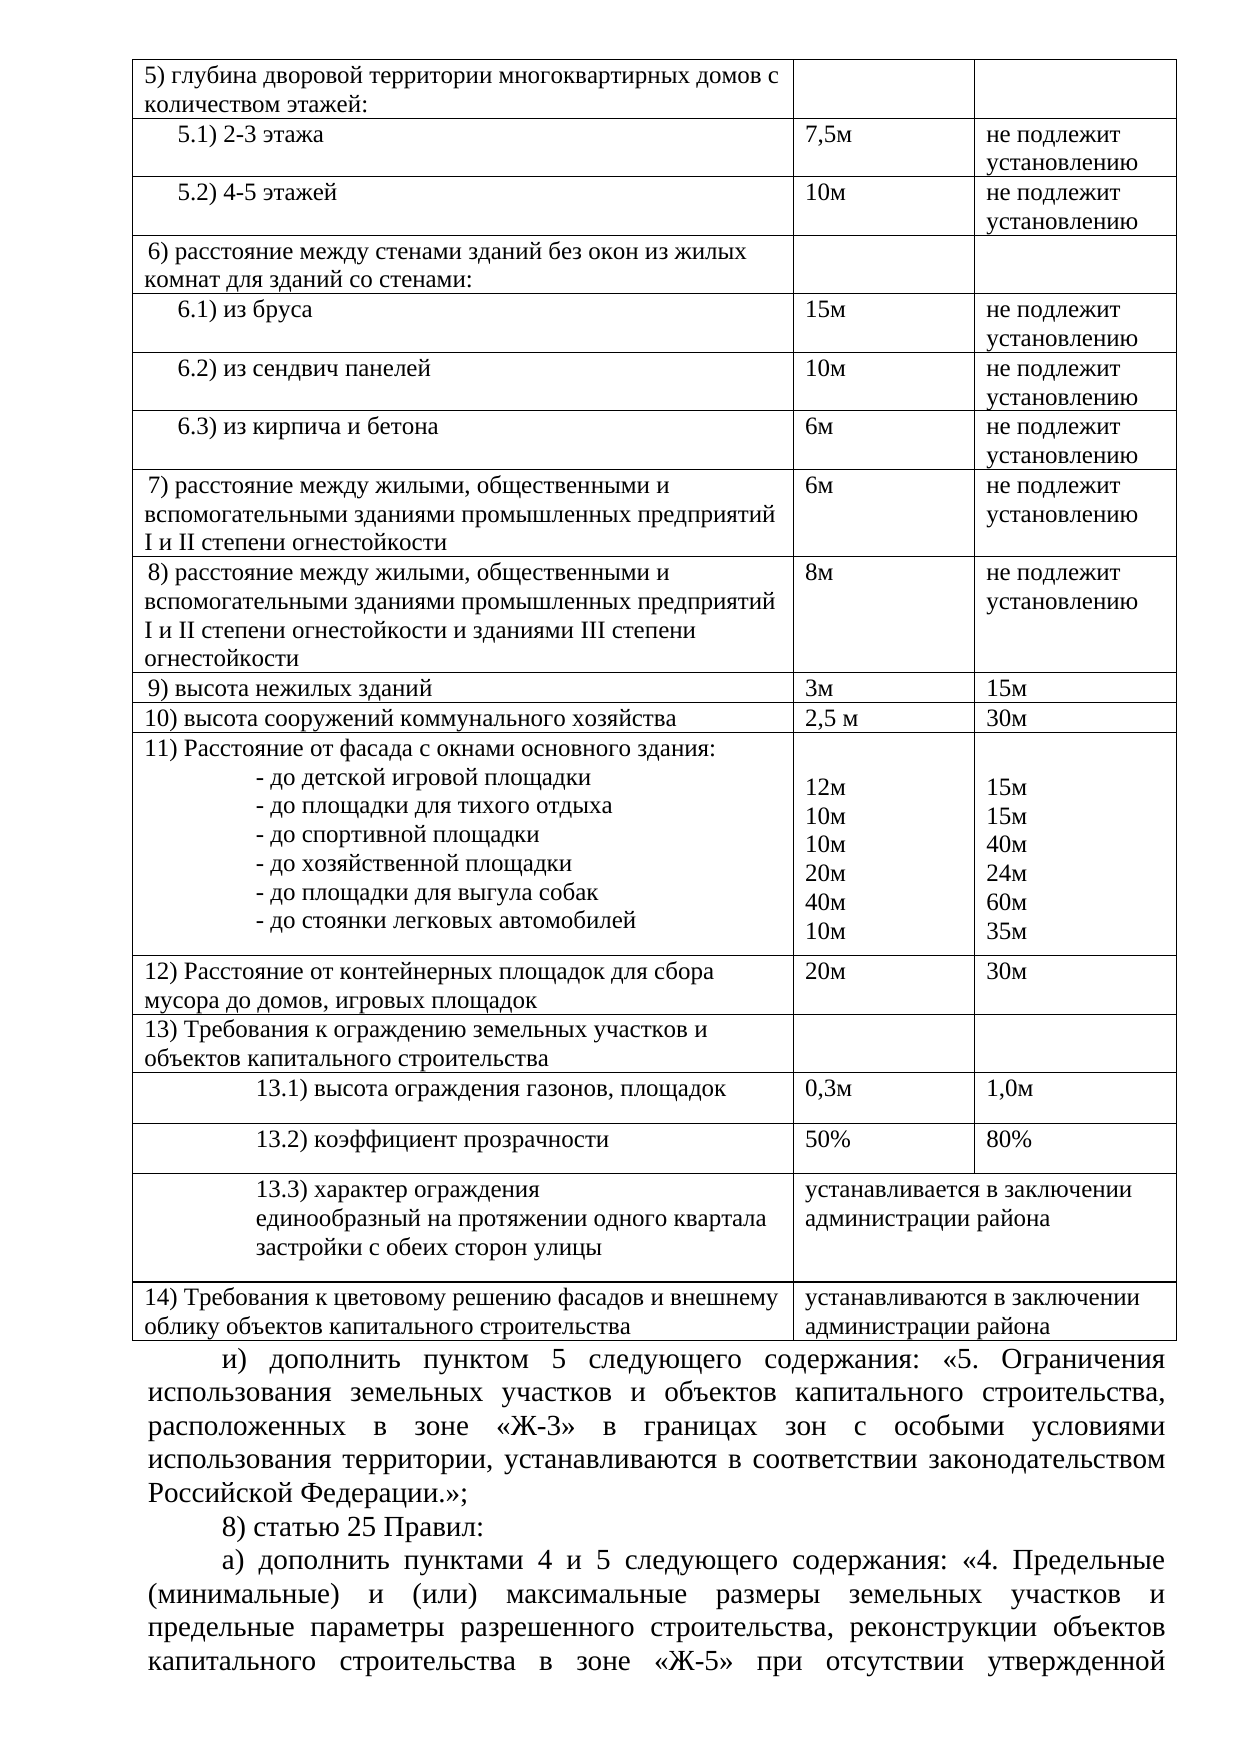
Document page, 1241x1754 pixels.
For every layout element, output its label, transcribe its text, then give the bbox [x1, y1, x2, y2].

table_cell 5.1) 2-3 этажа [133, 119, 793, 176]
table_cell 7,5м [794, 119, 974, 176]
table_cell [975, 236, 1176, 293]
table_cell 12) Расстояние от контейнерных площадок для сбора мусора до домов, игровых площадок [133, 956, 793, 1013]
table_cell [794, 1015, 974, 1072]
table_cell 6.2) из сендвич панелей [133, 353, 793, 410]
table_cell 10м [794, 177, 974, 235]
table_cell 0,3м [794, 1073, 974, 1123]
table_cell 30м [975, 703, 1176, 732]
table_cell 8м [794, 557, 974, 672]
table_cell [794, 236, 974, 293]
table_cell 7) расстояние между жилыми, общественными и вспомогательными зданиями промышленных предприятий I и II степени огнестойкости [133, 470, 793, 556]
table_cell не подлежит установлению [975, 177, 1176, 235]
table_cell 15м [794, 294, 974, 352]
table_cell 8) расстояние между жилыми, общественными и вспомогательными зданиями промышленных предприятий I и II степени огнестойкости и зданиями III степени огнестойкости [133, 557, 793, 672]
table_cell 9) высота нежилых зданий [133, 673, 793, 702]
table_cell не подлежит установлению [975, 411, 1176, 469]
table_cell 12м 10м 10м 20м 40м 10м [794, 733, 974, 955]
table_cell 13.3) характер ограждения единообразный на протяжении одного квартала застройки с обеих сторон улицы [133, 1174, 793, 1281]
table_cell 13.1) высота ограждения газонов, площадок [133, 1073, 793, 1123]
table_cell 6) расстояние между стенами зданий без окон из жилых комнат для зданий со стенами: [133, 236, 793, 293]
table_cell 6м [794, 411, 974, 469]
table_cell 2,5 м [794, 703, 974, 732]
table_cell 30м [975, 956, 1176, 1013]
table_cell 14) Требования к цветовому решению фасадов и внешнему облику объектов капитального строительства [133, 1283, 793, 1340]
table_cell [975, 1015, 1176, 1072]
table_cell не подлежит установлению [975, 353, 1176, 410]
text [148, 1542, 1166, 1676]
table_cell 50% [794, 1124, 974, 1173]
table_cell 10) высота сооружений коммунального хозяйства [133, 703, 793, 732]
table_cell 20м [794, 956, 974, 1013]
table_cell 5) глубина дворовой территории многоквартирных домов с количеством этажей: [133, 60, 793, 118]
table_cell [975, 60, 1176, 118]
table_cell [794, 60, 974, 118]
table_cell 6.3) из кирпича и бетона [133, 411, 793, 469]
table_cell не подлежит установлению [975, 557, 1176, 672]
table_cell не подлежит установлению [975, 294, 1176, 352]
table_cell 15м 15м 40м 24м 60м 35м [975, 733, 1176, 955]
table_cell не подлежит установлению [975, 470, 1176, 556]
text 8) статью 25 Правил: [148, 1509, 1166, 1542]
table_cell 13) Требования к ограждению земельных участков и объектов капитального строительства [133, 1015, 793, 1072]
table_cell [975, 119, 1176, 176]
table_cell 15м [975, 673, 1176, 702]
table_cell 6м [794, 470, 974, 556]
table_cell 11) Расстояние от фасада с окнами основного здания: - до детской игровой площадки - до площадки для тихого отдыха - до спортивной площадки - до хозяйственной площадки - до площадки для выгула собак - до стоянки легковых автомобилей [133, 733, 793, 955]
table_cell 5.2) 4-5 этажей [133, 177, 793, 235]
table_cell 3м [794, 673, 974, 702]
table_cell 13.2) коэффициент прозрачности [133, 1124, 793, 1173]
table_cell устанавливается в заключении администрации района [794, 1174, 1176, 1281]
table_cell 10м [794, 353, 974, 410]
table_cell устанавливаются в заключении администрации района [794, 1283, 1176, 1340]
table_cell 6.1) из бруса [133, 294, 793, 352]
text и) дополнить пунктом 5 следующего содержания: «5. Ограничения использования земельных участков и объектов капитального строительства, расположенных в зоне «Ж-3» в границах зон с особыми условиями использования территории, устанавливаются в соответствии законодательством Российской Федерации.»; [148, 1341, 1166, 1509]
table_cell 80% [975, 1124, 1176, 1173]
table_cell 1,0м [975, 1073, 1176, 1123]
